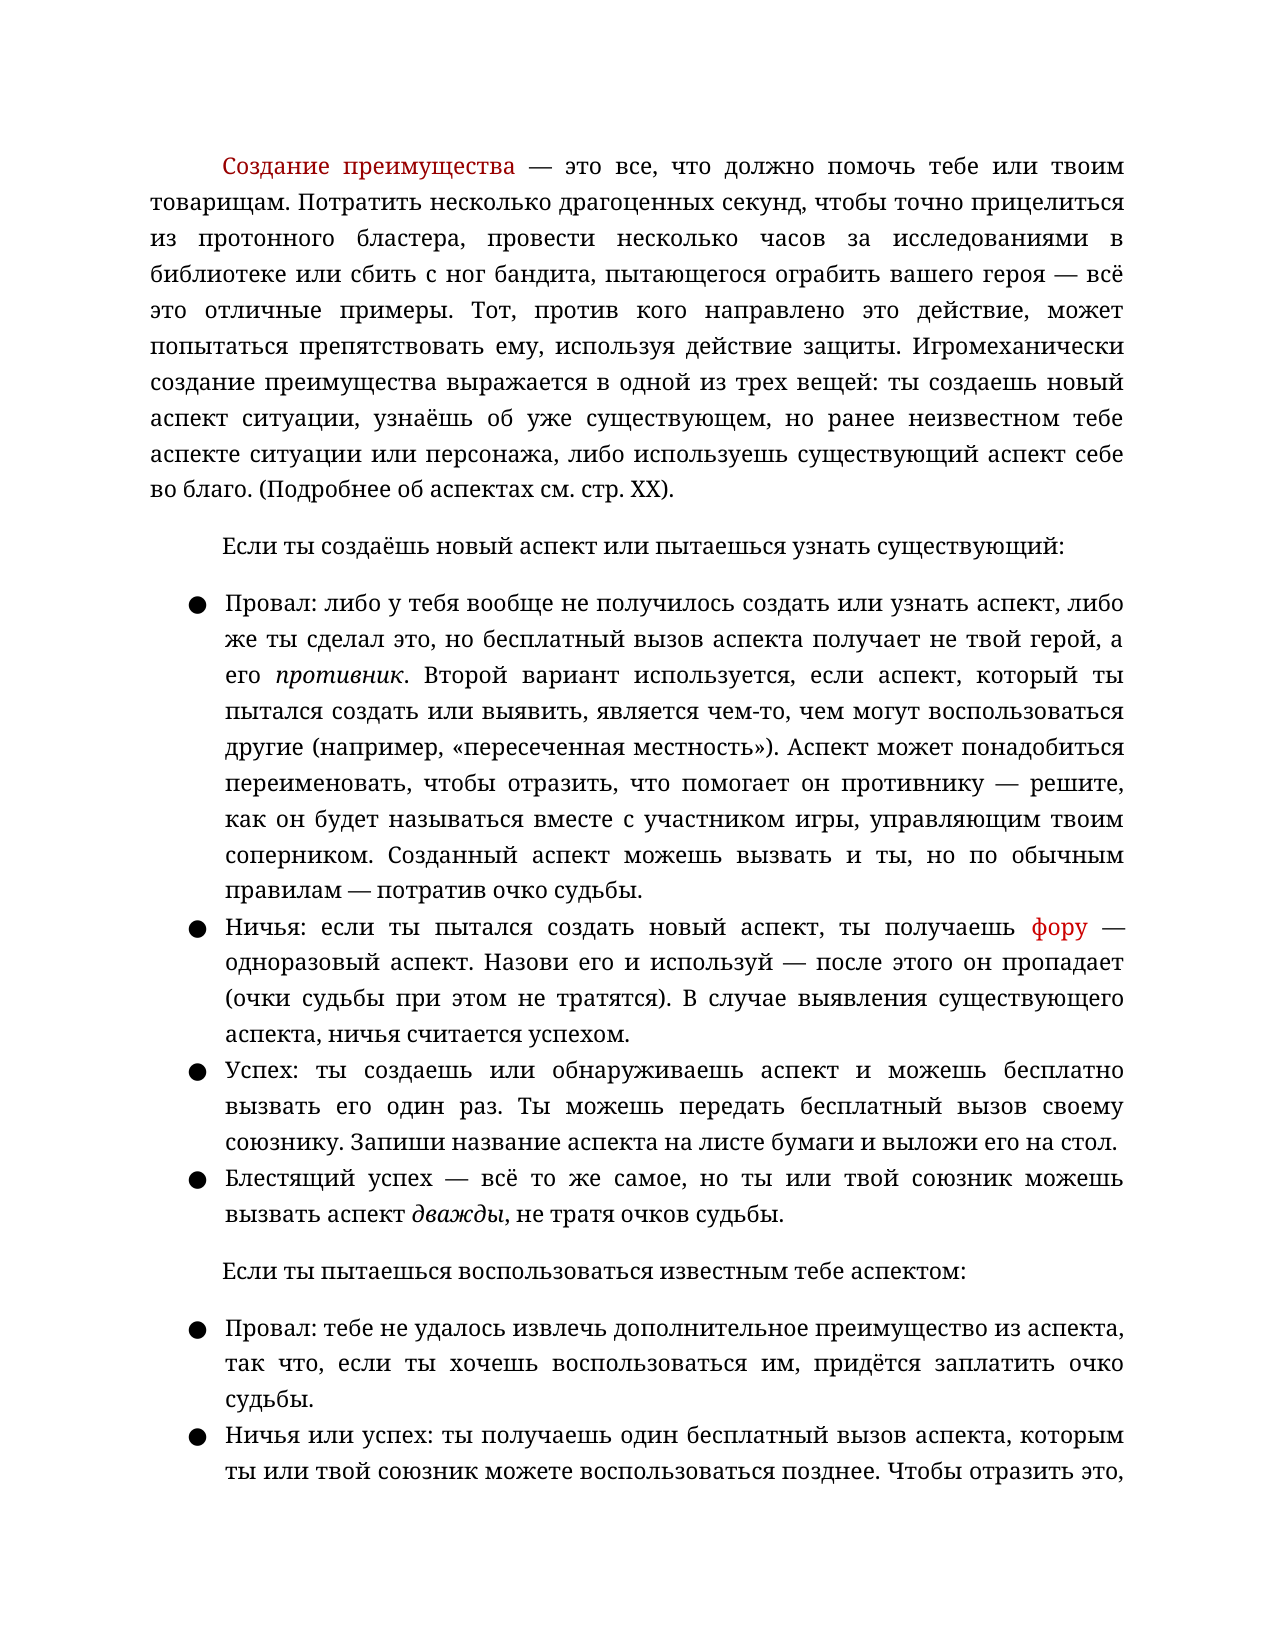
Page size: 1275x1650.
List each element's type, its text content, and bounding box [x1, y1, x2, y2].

list Провал: либо у тебя вообще не получилось создать или узнать аспект, либо же ты сделал это, но бесплатный вызов аспекта получает не твой герой, а его противник. Второй вариант используется, если аспект, который ты пытался создать или выявить, является чем-то, чем могут воспользоваться другие (например, «пересеченная местность»). Аспект может понадобиться переименовать, чтобы отразить, что помогает он противнику — решите, как он будет называться вместе с участником игры, управляющим твоим соперником. Созданный аспект можешь вызвать и ты, но по обычным правилам — потратив очко судьбы. [187, 587, 1125, 906]
list Ничья: если ты пытался создать новый аспект, ты получаешь фору — одноразовый аспект. Назови его и используй — после этого он пропадает (очки судьбы при этом не тратятся). В случае выявления существующего аспекта, ничья считается успехом. [187, 910, 1125, 1049]
list Провал: тебе не удалось извлечь дополнительное преимущество из аспекта, так что, если ты хочешь воспользоваться им, придётся заплатить очко судьбы. [187, 1311, 1125, 1414]
text Создание преимущества — это все, что должно помочь тебе или твоим товарищам. Потратить несколько драгоценных секунд, чтобы точно прицелиться из протонного бластера, провести несколько часов за исследованиями в библиотеке или сбить с ног бандита, пытающегося ограбить вашего героя — всё это отличные примеры. Тот, против кого направлено это действие, может попытаться препятствовать ему, используя действие защиты. Игромеханически создание преимущества выражается в одной из трех вещей: ты создаешь новый аспект ситуации, узнаёшь об уже существующем, но ранее неизвестном тебе аспекте ситуации или персонажа, либо используешь существующий аспект себе во благо. (Подробнее об аспектах см. стр. ХХ). [150, 150, 1125, 505]
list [187, 1419, 1125, 1486]
text Если ты пытаешься воспользоваться известным тебе аспектом: [150, 1255, 1125, 1286]
list Блестящий успех — всё то же самое, но ты или твой союзник можешь вызвать аспект дважды, не тратя очков судьбы. [187, 1162, 1125, 1229]
text Если ты создаёшь новый аспект или пытаешься узнать существующий: [150, 530, 1125, 561]
list Успех: ты создаешь или обнаруживаешь аспект и можешь бесплатно вызвать его один раз. Ты можешь передать бесплатный вызов своему союзнику. Запиши название аспекта на листе бумаги и выложи его на стол. [187, 1054, 1125, 1157]
